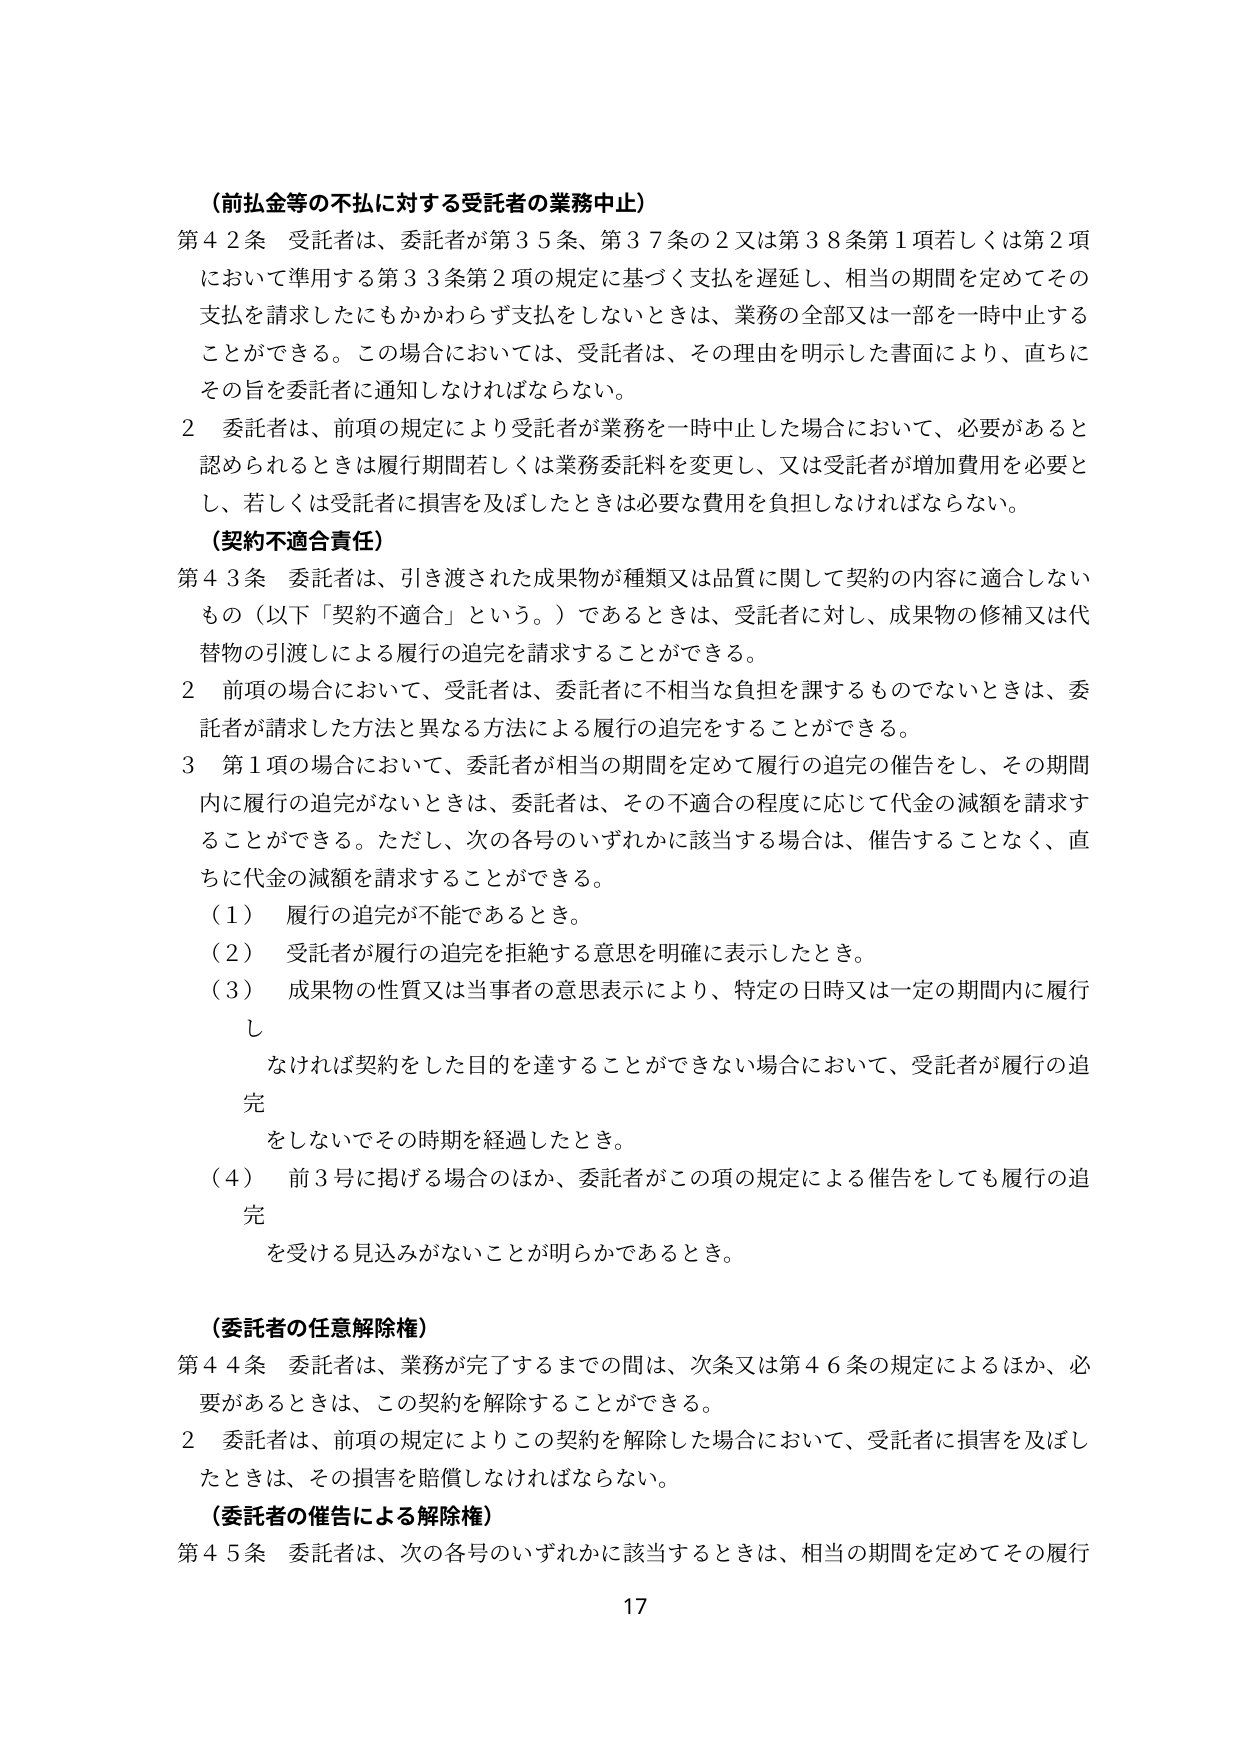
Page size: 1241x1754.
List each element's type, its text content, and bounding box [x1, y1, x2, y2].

text ２ 委託者は、前項の規定によりこの契約を解除した場合において、受託者に損害を及ぼしたときは、その損害を賠償しなければならない。 [177, 1421, 1092, 1496]
text （契約不適合責任） [177, 521, 1092, 558]
text （２） 受託者が履行の追完を拒絶する意思を明確に表示したとき。 [177, 933, 1092, 971]
text （委託者の任意解除権） [177, 1308, 1092, 1346]
text を受ける見込みがないことが明らかであるとき。 [199, 1233, 1092, 1271]
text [177, 1533, 1092, 1571]
text （１） 履行の追完が不能であるとき。 [177, 896, 1092, 933]
text （委託者の催告による解除権） [177, 1496, 1092, 1533]
text なければ契約をした目的を達することができない場合において、受託者が履行の追完 [199, 1046, 1092, 1121]
text ３ 第１項の場合において、委託者が相当の期間を定めて履行の追完の催告をし、その期間内に履行の追完がないときは、委託者は、その不適合の程度に応じて代金の減額を請求することができる。ただし、次の各号のいずれかに該当する場合は、催告することなく、直ちに代金の減額を請求することができる。 [177, 746, 1092, 896]
text 第４２条 受託者は、委託者が第３５条、第３７条の２又は第３８条第１項若しくは第２項において準用する第３３条第２項の規定に基づく支払を遅延し、相当の期間を定めてその支払を請求したにもかかわらず支払をしないときは、業務の全部又は一部を一時中止することができる。この場合においては、受託者は、その理由を明示した書面により、直ちにその旨を委託者に通知しなければならない。 [177, 221, 1092, 408]
text をしないでその時期を経過したとき。 [199, 1121, 1092, 1158]
text （前払金等の不払に対する受託者の業務中止） [177, 183, 1092, 221]
text 第４４条 委託者は、業務が完了するまでの間は、次条又は第４６条の規定によるほか、必要があるときは、この契約を解除することができる。 [177, 1346, 1092, 1421]
text 第４３条 委託者は、引き渡された成果物が種類又は品質に関して契約の内容に適合しないもの（以下「契約不適合」という。）であるときは、受託者に対し、成果物の修補又は代替物の引渡しによる履行の追完を請求することができる。 [177, 558, 1092, 671]
text （４） 前３号に掲げる場合のほか、委託者がこの項の規定による催告をしても履行の追完 [199, 1158, 1092, 1233]
text ２ 委託者は、前項の規定により受託者が業務を一時中止した場合において、必要があると認められるときは履行期間若しくは業務委託料を変更し、又は受託者が増加費用を必要とし、若しくは受託者に損害を及ぼしたときは必要な費用を負担しなければならない。 [177, 408, 1092, 521]
text （３） 成果物の性質又は当事者の意思表示により、特定の日時又は一定の期間内に履行し [199, 971, 1092, 1046]
text ２ 前項の場合において、受託者は、委託者に不相当な負担を課するものでないときは、委託者が請求した方法と異なる方法による履行の追完をすることができる。 [177, 671, 1092, 746]
